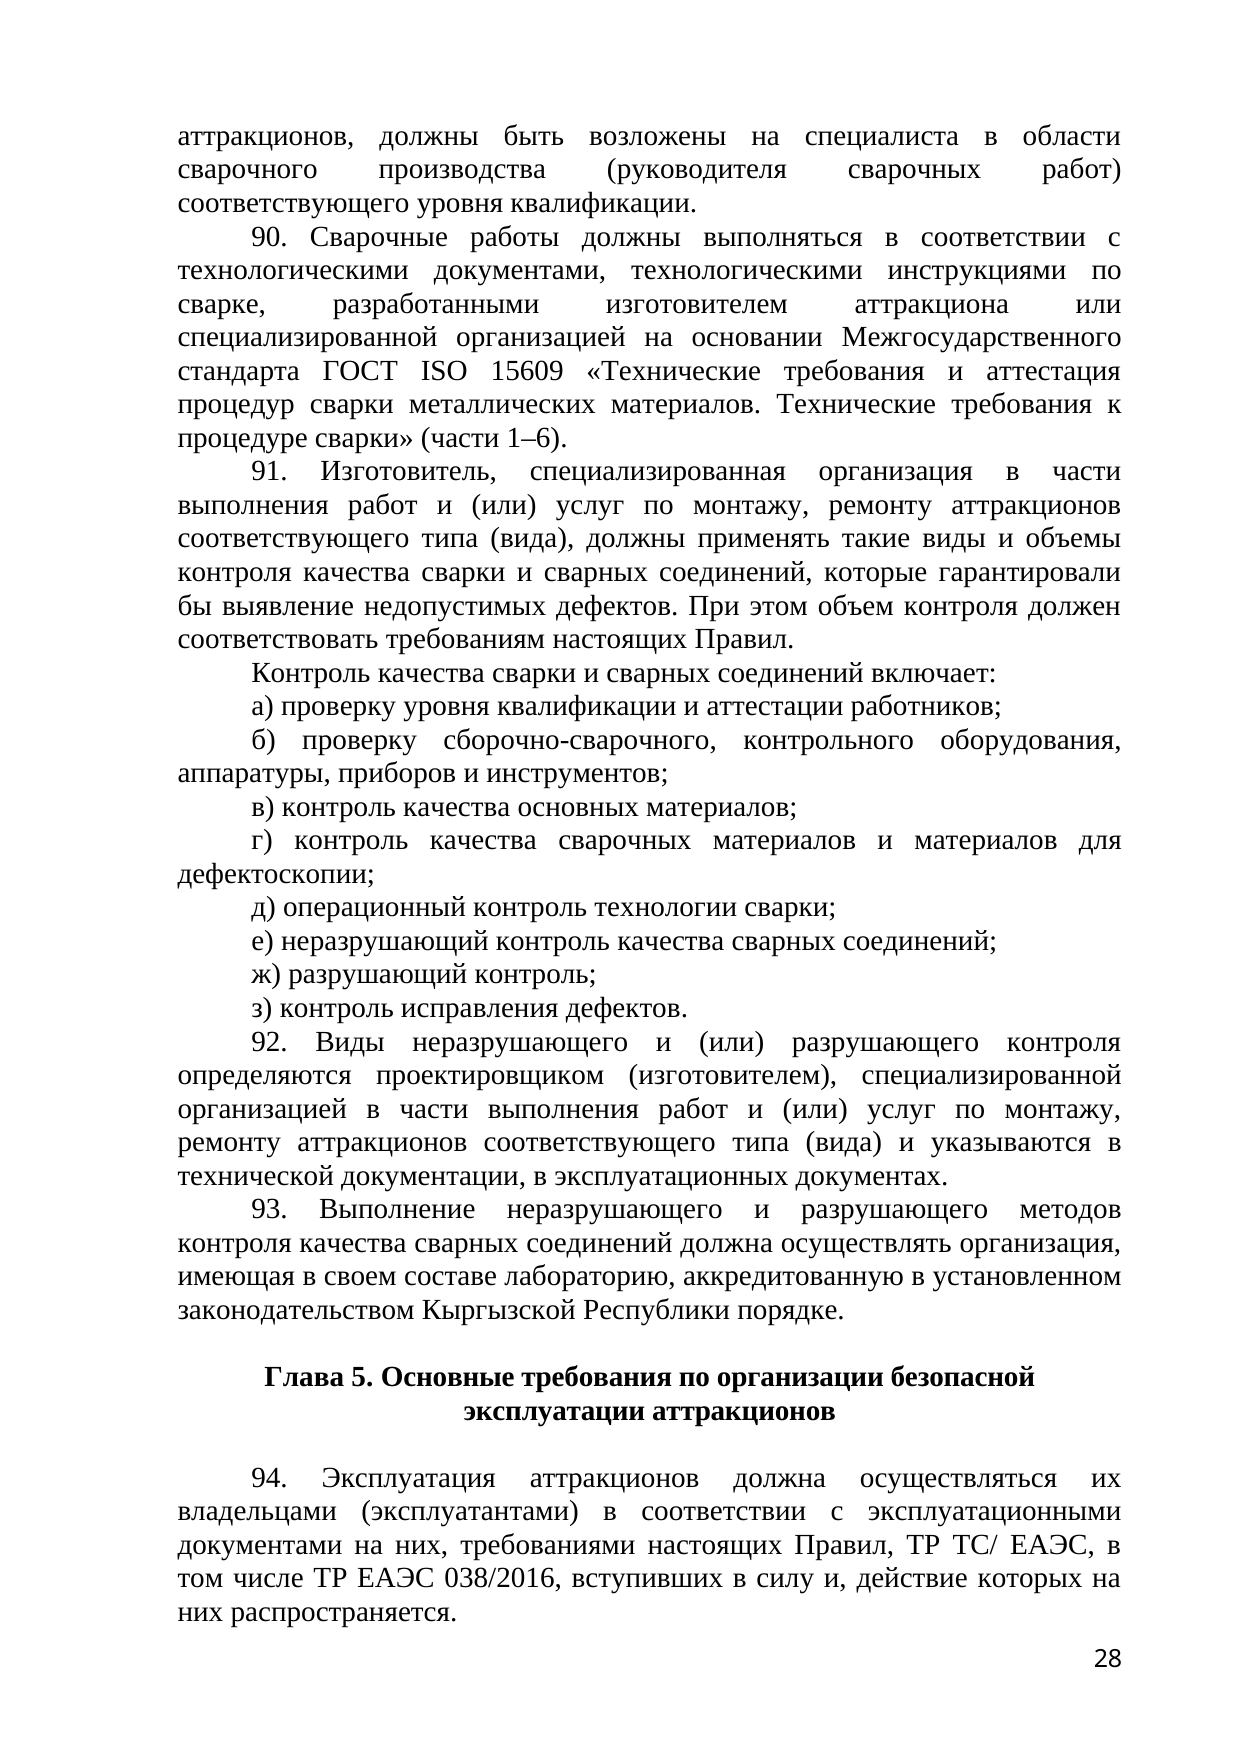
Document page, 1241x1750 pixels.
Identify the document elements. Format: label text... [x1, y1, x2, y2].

text 90. Сварочные работы должны выполняться в соответствии с технологическими документами, технологическими инструкциями по сварке, разработанными изготовителем аттракциона или специализированной организацией на основании Межгосударственного стандарта ГОСТ ISO 15609 «Технические требования и аттестация процедур сварки металлических материалов. Технические требования к процедуре сварки» (части 1–6). [177, 219, 1122, 453]
text Контроль качества сварки и сварных соединений включает: [177, 655, 1122, 688]
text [177, 118, 1122, 219]
text д) операционный контроль технологии сварки; [177, 889, 1122, 923]
text г) контроль качества сварочных материалов и материалов для дефектоскопии; [177, 822, 1122, 889]
text Глава 5. Основные требования по организации безопасной [177, 1359, 1122, 1393]
text ж) разрушающий контроль; [177, 957, 1122, 990]
text 92. Виды неразрушающего и (или) разрушающего контроля определяются проектировщиком (изготовителем), специализированной организацией в части выполнения работ и (или) услуг по монтажу, ремонту аттракционов соответствующего типа (вида) и указываются в технической документации, в эксплуатационных документах. [177, 1024, 1122, 1191]
text 91. Изготовитель, специализированная организация в части выполнения работ и (или) услуг по монтажу, ремонту аттракционов соответствующего типа (вида), должны применять такие виды и объемы контроля качества сварки и сварных соединений, которые гарантировали бы выявление недопустимых дефектов. При этом объем контроля должен соответствовать требованиям настоящих Правил. [177, 453, 1122, 655]
text в) контроль качества основных материалов; [177, 789, 1122, 822]
text е) неразрушающий контроль качества сварных соединений; [177, 923, 1122, 957]
text а) проверку уровня квалификации и аттестации работников; [177, 688, 1122, 722]
text эксплуатации аттракционов [177, 1393, 1122, 1426]
text 94. Эксплуатация аттракционов должна осуществляться их владельцами (эксплуатантами) в соответствии с эксплуатационными документами на них, требованиями настоящих Правил, ТР ТС/ ЕАЭС, в том числе ТР ЕАЭС 038/2016, вступивших в силу и, действие которых на них распространяется. [177, 1460, 1122, 1627]
text б) проверку сборочно-сварочного, контрольного оборудования, аппаратуры, приборов и инструментов; [177, 722, 1122, 789]
text з) контроль исправления дефектов. [177, 990, 1122, 1024]
text 93. Выполнение неразрушающего и разрушающего методов контроля качества сварных соединений должна осуществлять организация, имеющая в своем составе лабораторию, аккредитованную в установленном законодательством Кыргызской Республики порядке. [177, 1191, 1122, 1326]
